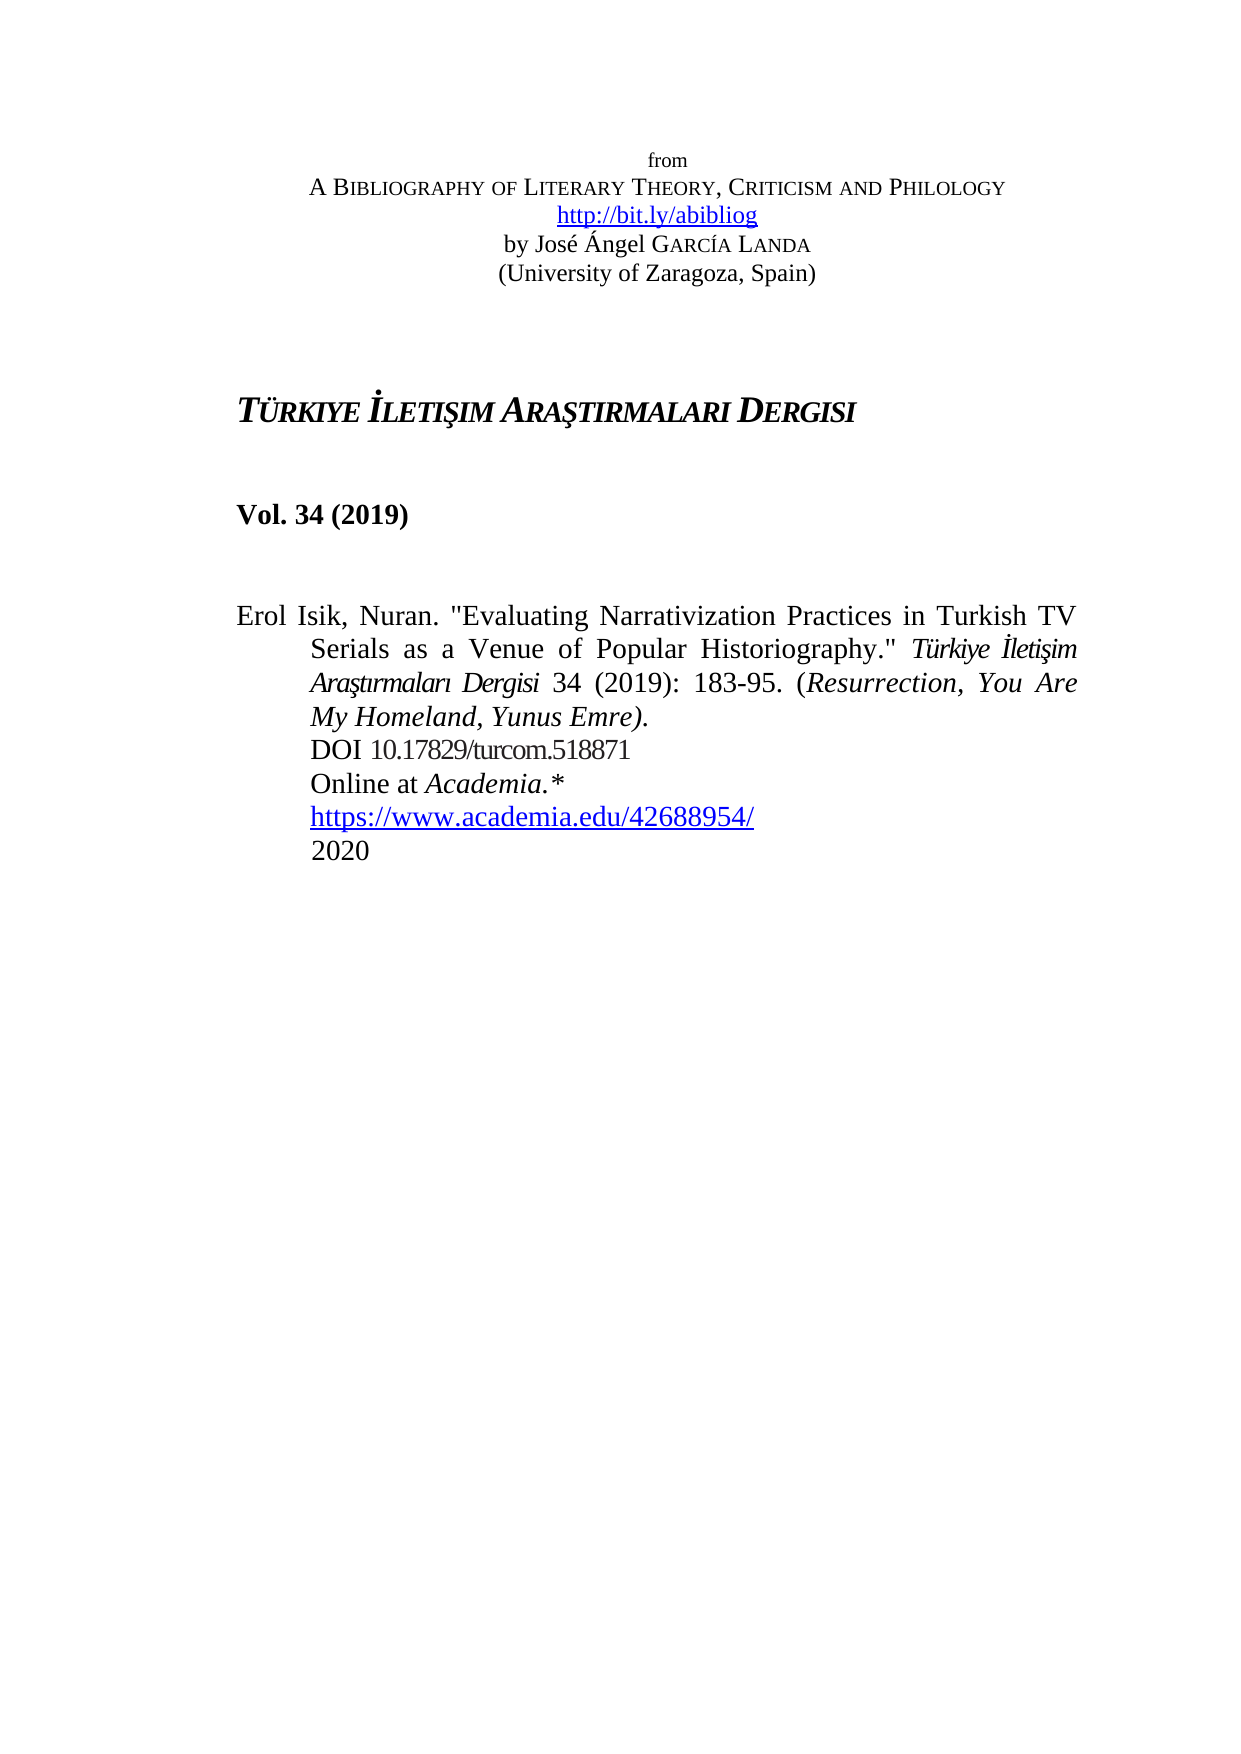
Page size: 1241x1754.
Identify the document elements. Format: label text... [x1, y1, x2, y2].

text Türkiye İletişim Araştırmaları Dergisi [236, 387, 1078, 430]
text A Bibliography of Literary Theory, Criticism and Philology [236, 172, 1078, 200]
text by José Ángel García Landa [236, 229, 1078, 258]
text Online at Academia.* [236, 766, 1078, 799]
text Erol Isik, Nuran. "Evaluating Narrativization Practices in Turkish TV Serials as a Venue of Popular Historiography." Türkiye İletişim Araştırmaları Dergisi 34 (2019): 183-95. (Resurrection, You Are My Homeland, Yunus Emre). [236, 598, 1078, 732]
text 2020 [236, 833, 1078, 866]
text DOI 10.17829/turcom.518871 [236, 732, 1078, 766]
text Vol. 34 (2019) [236, 497, 1078, 531]
text (University of Zaragoza, Spain) [236, 258, 1078, 287]
text from [236, 148, 1078, 172]
text http://bit.ly/abibliog [236, 200, 1078, 229]
text https://www.academia.edu/42688954/ [236, 799, 1078, 833]
